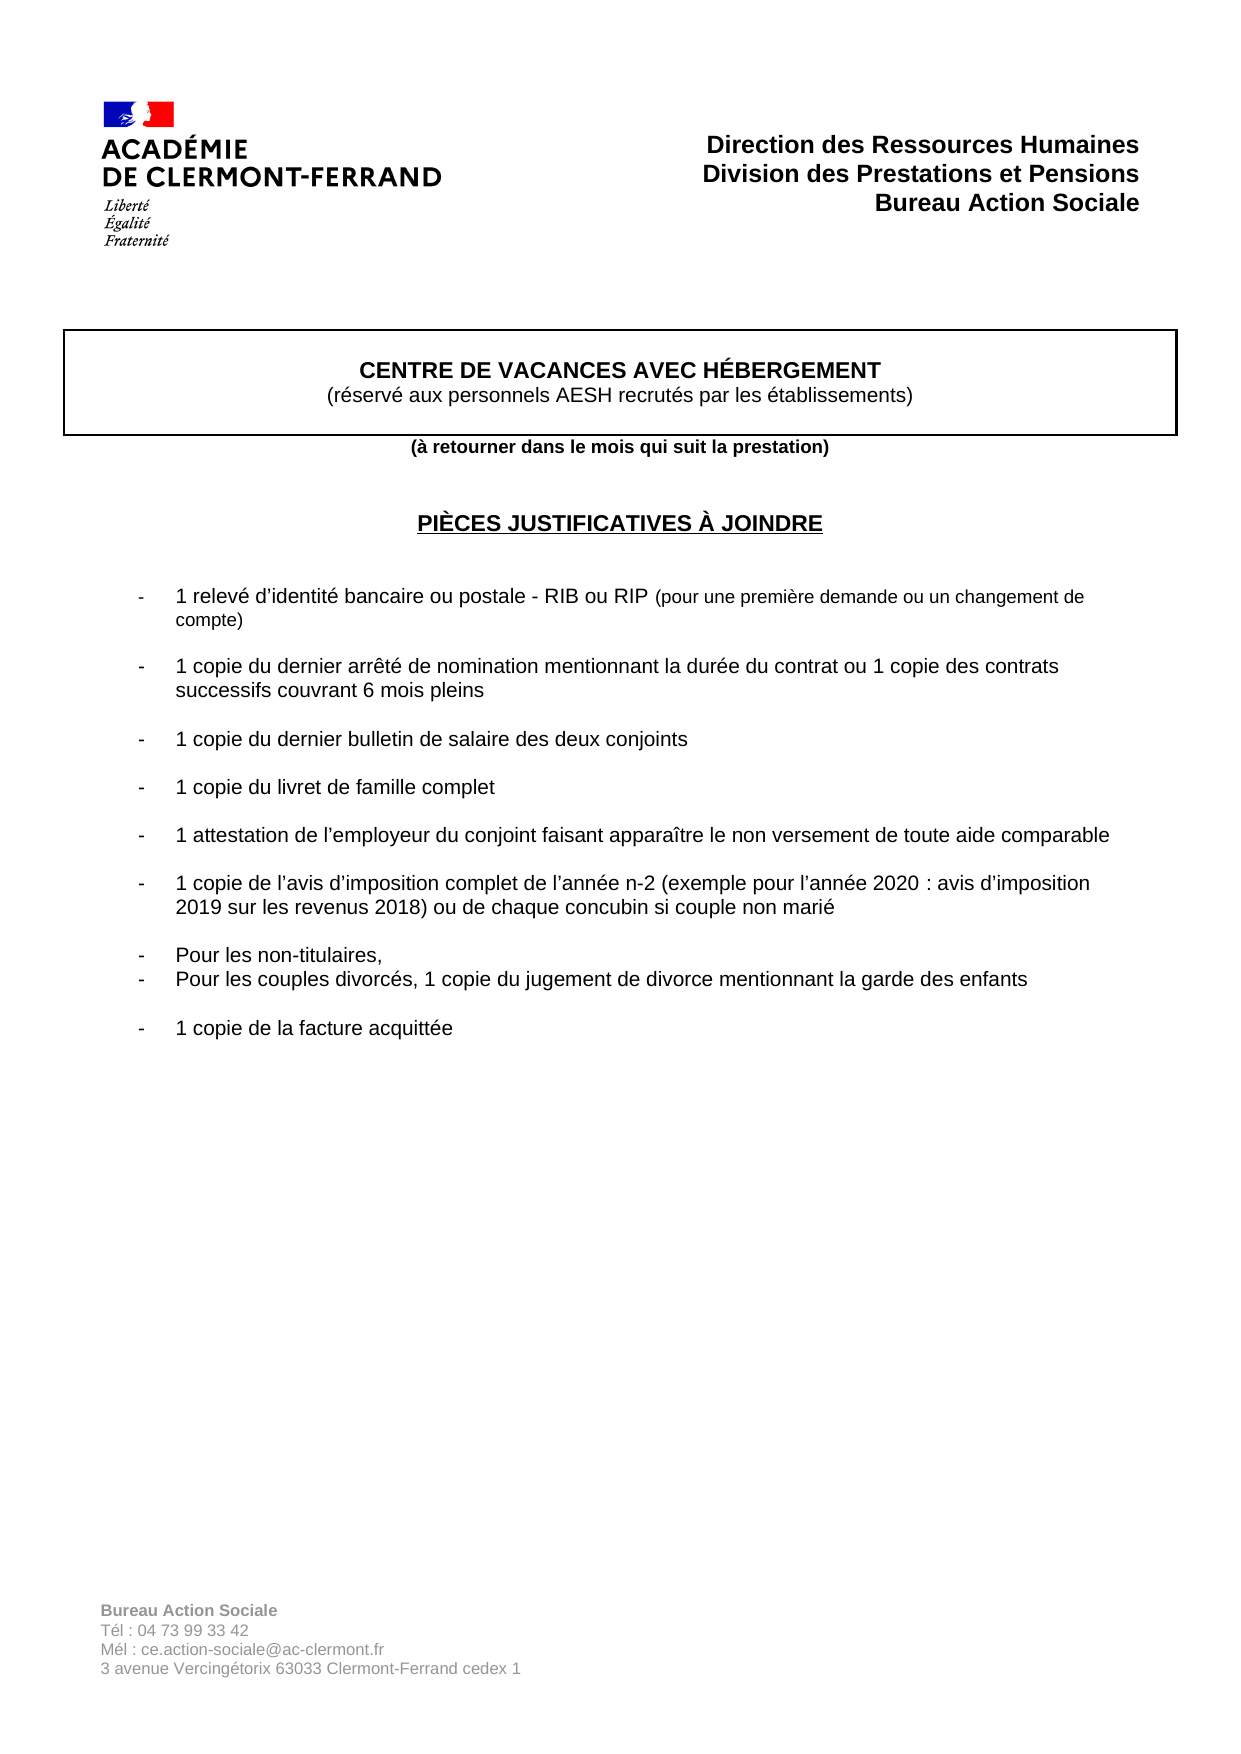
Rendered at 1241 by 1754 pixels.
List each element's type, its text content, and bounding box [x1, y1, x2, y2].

list Pour les couples divorcés, 1 copie du jugement de divorce mentionnant la garde des enfants [138, 967, 1140, 991]
list 1 copie de l’avis d’imposition complet de l’année n-2 (exemple pour l’année 2020 : avis d’imposition 2019 sur les revenus 2018) ou de chaque concubin si couple non marié [138, 871, 1140, 919]
text PIÈCES JUSTIFICATIVES À JOINDRE [100, 510, 1140, 536]
list 1 copie de la facture acquittée [138, 1016, 1140, 1039]
list 1 relevé d’identité bancaire ou postale - RIB ou RIP (pour une première demande ou un changement de compte) [138, 584, 1140, 630]
table_header CENTRE DE VACANCES AVEC HÉBERGEMENT (réservé aux personnels AESH recrutés par les établissements) [65, 331, 1175, 433]
list Pour les non-titulaires, [138, 943, 1140, 967]
list 1 attestation de l’employeur du conjoint faisant apparaître le non versement de toute aide comparable [138, 823, 1140, 847]
list 1 copie du dernier bulletin de salaire des deux conjoints [138, 726, 1140, 750]
text (à retourner dans le mois qui suit la prestation) [100, 436, 1140, 457]
list 1 copie du livret de famille complet [138, 774, 1140, 798]
picture [78, 76, 467, 272]
list 1 copie du dernier arrêté de nomination mentionnant la durée du contrat ou 1 copie des contrats successifs couvrant 6 mois pleins [138, 654, 1140, 702]
